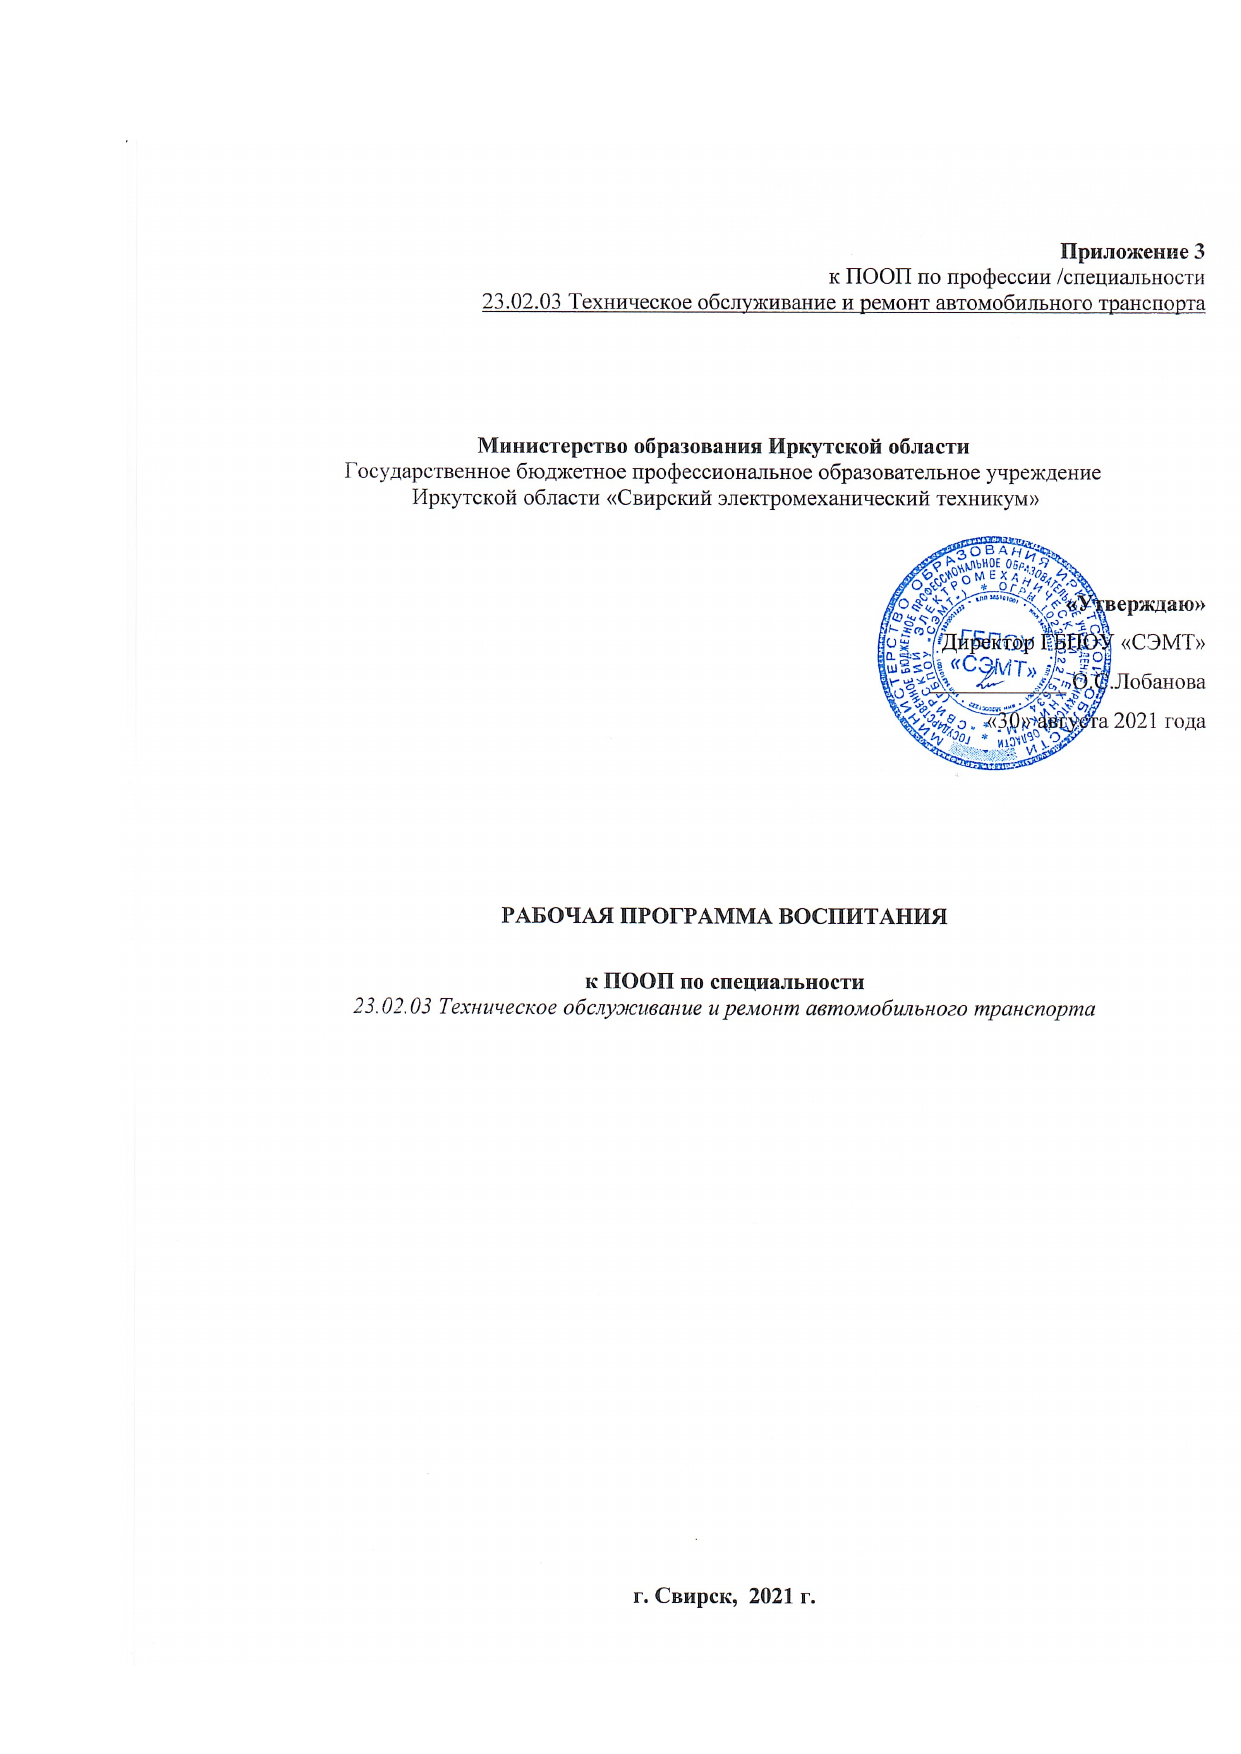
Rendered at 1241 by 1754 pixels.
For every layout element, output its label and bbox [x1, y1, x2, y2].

picture [118, 130, 1241, 1666]
